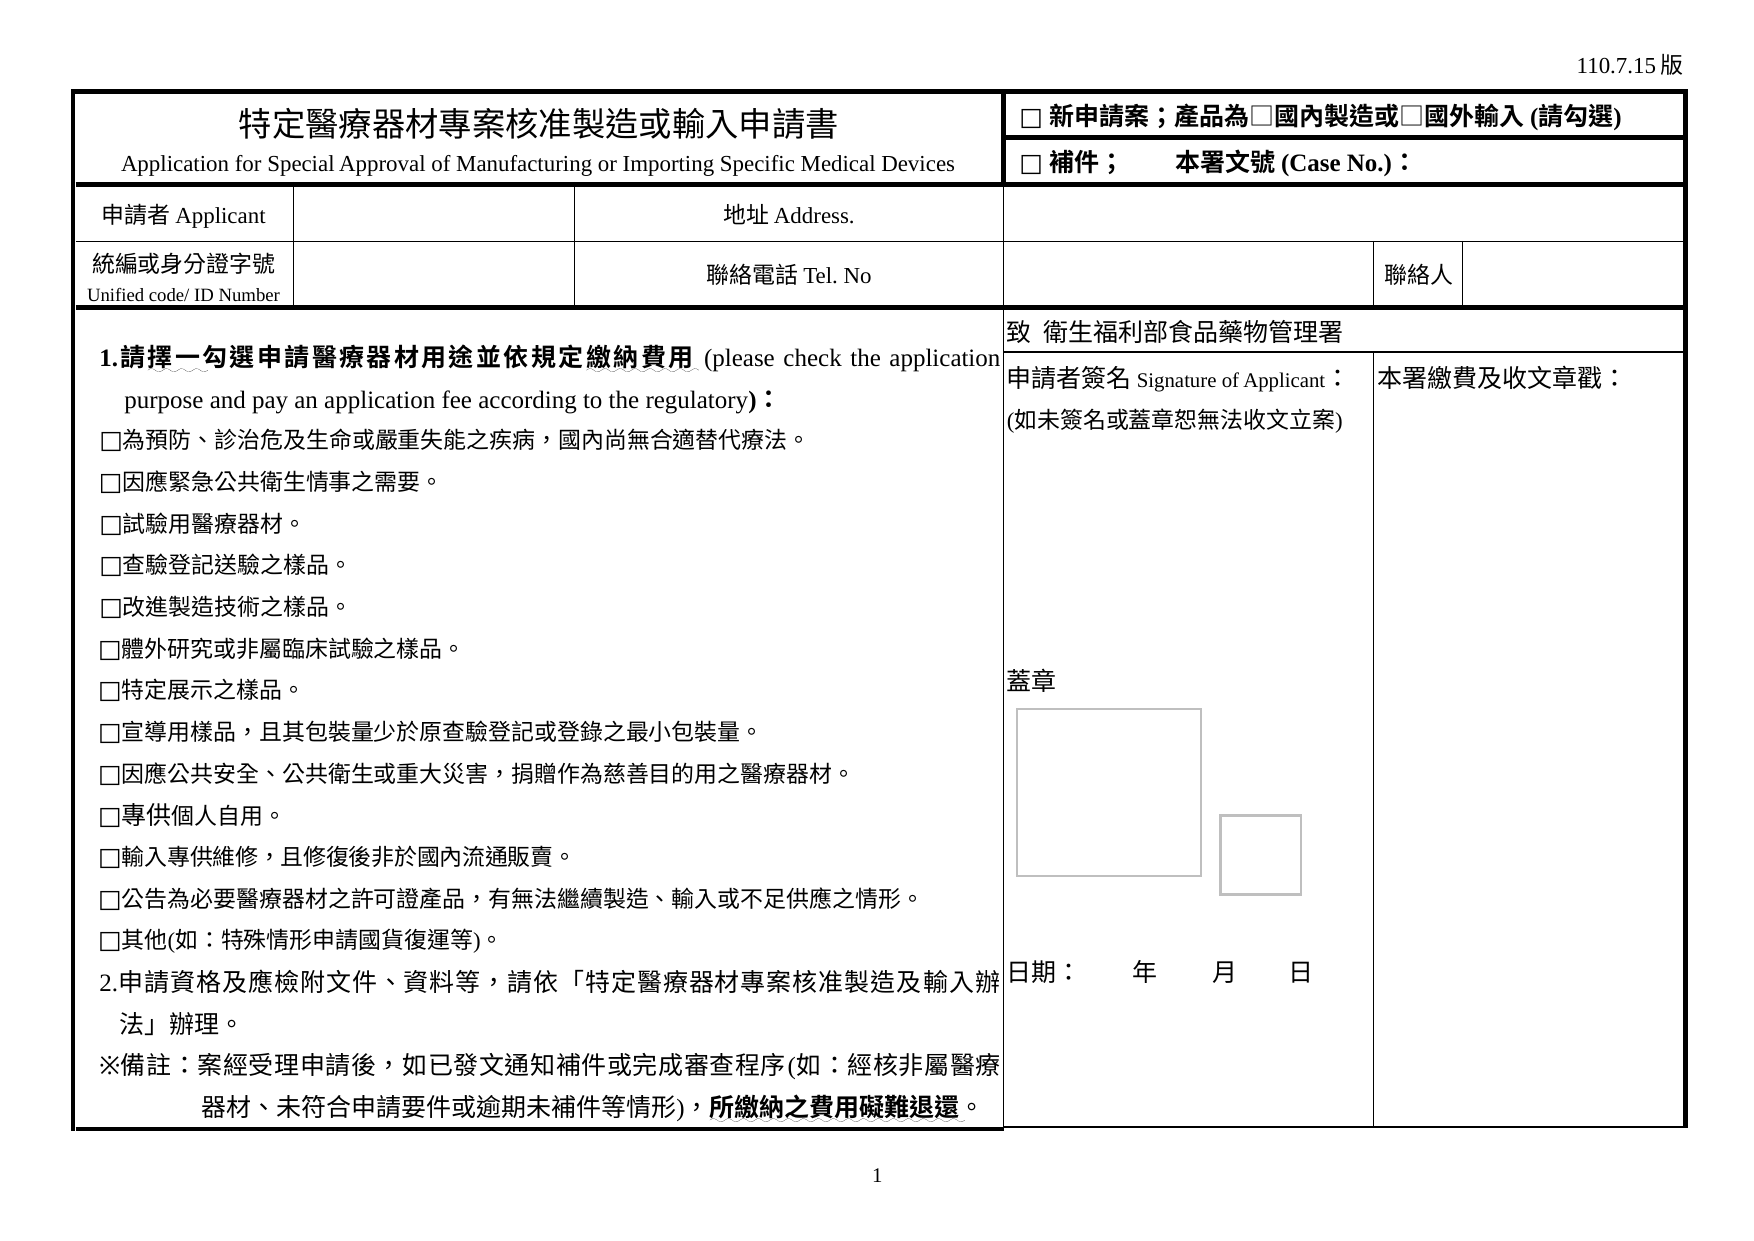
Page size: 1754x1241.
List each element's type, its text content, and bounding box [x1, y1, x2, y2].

table_cell [294, 187, 574, 241]
table_cell 本署繳費及收文章戳： [1374, 353, 1683, 1126]
table_header 特定醫療器材專案核准製造或輸入申請書 Application for Special Approval of Manufacturing or Importing Specific Medical Devices [75, 94, 1001, 182]
table_cell 1.請擇一勾選申請醫療器材用途並依規定繳納費用 (please check the application purpose and pay an application fee according to the regulatory)： □為預防、診治危及生命或嚴重失能之疾病，國內尚無合適替代療法。 □因應緊急公共衛生情事之需要。 □試驗用醫療器材。 □查驗登記送驗之樣品。 □改進製造技術之樣品。 □體外研究或非屬臨床試驗之樣品。 □特定展示之樣品。 □宣導用樣品，且其包裝量少於原查驗登記或登錄之最小包裝量。 □因應公共安全、公共衛生或重大災害，捐贈作為慈善目的用之醫療器材。 □專供個人自用。 □輸入專供維修，且修復後非於國內流通販賣。 □公告為必要醫療器材之許可證產品，有無法繼續製造、輸入或不足供應之情形。 □其他(如：特殊情形申請國貨復運等)。 2.申請資格及應檢附文件、資料等，請依「特定醫療器材專案核准製造及輸入辦法」辦理。 ※備註：案經受理申請後，如已發文通知補件或完成審查程序(如：經核非屬醫療器材、未符合申請要件或逾期未補件等情形)，所繳納之費用礙難退還。 [75, 306, 1003, 1126]
table_cell □ 補件； [1006, 140, 1167, 182]
table_cell 聯絡人 [1374, 242, 1462, 305]
table_cell 申請者 Applicant [75, 183, 293, 241]
table_header □ 新申請案；產品為□國內製造或□國外輸入 (請勾選) [1006, 94, 1683, 135]
table_cell [1004, 187, 1683, 241]
table_cell 申請者簽名Signature of Applicant： (如未簽名或蓋章恕無法收文立案) 蓋章 日期： 年 月 日 [1004, 353, 1373, 1126]
table_cell [1463, 242, 1683, 305]
table_cell [1004, 242, 1373, 305]
table_cell [294, 242, 574, 305]
table_cell 統編或身分證字號 Unified code/ ID Number [75, 242, 293, 305]
table_cell 致 衛生福利部食品藥物管理署 [1004, 310, 1683, 351]
table_cell 聯絡電話 Tel. No [575, 242, 1003, 305]
table_cell 本署文號 (Case No.)： [1167, 140, 1683, 182]
table_cell 地址Address. [575, 187, 1003, 241]
